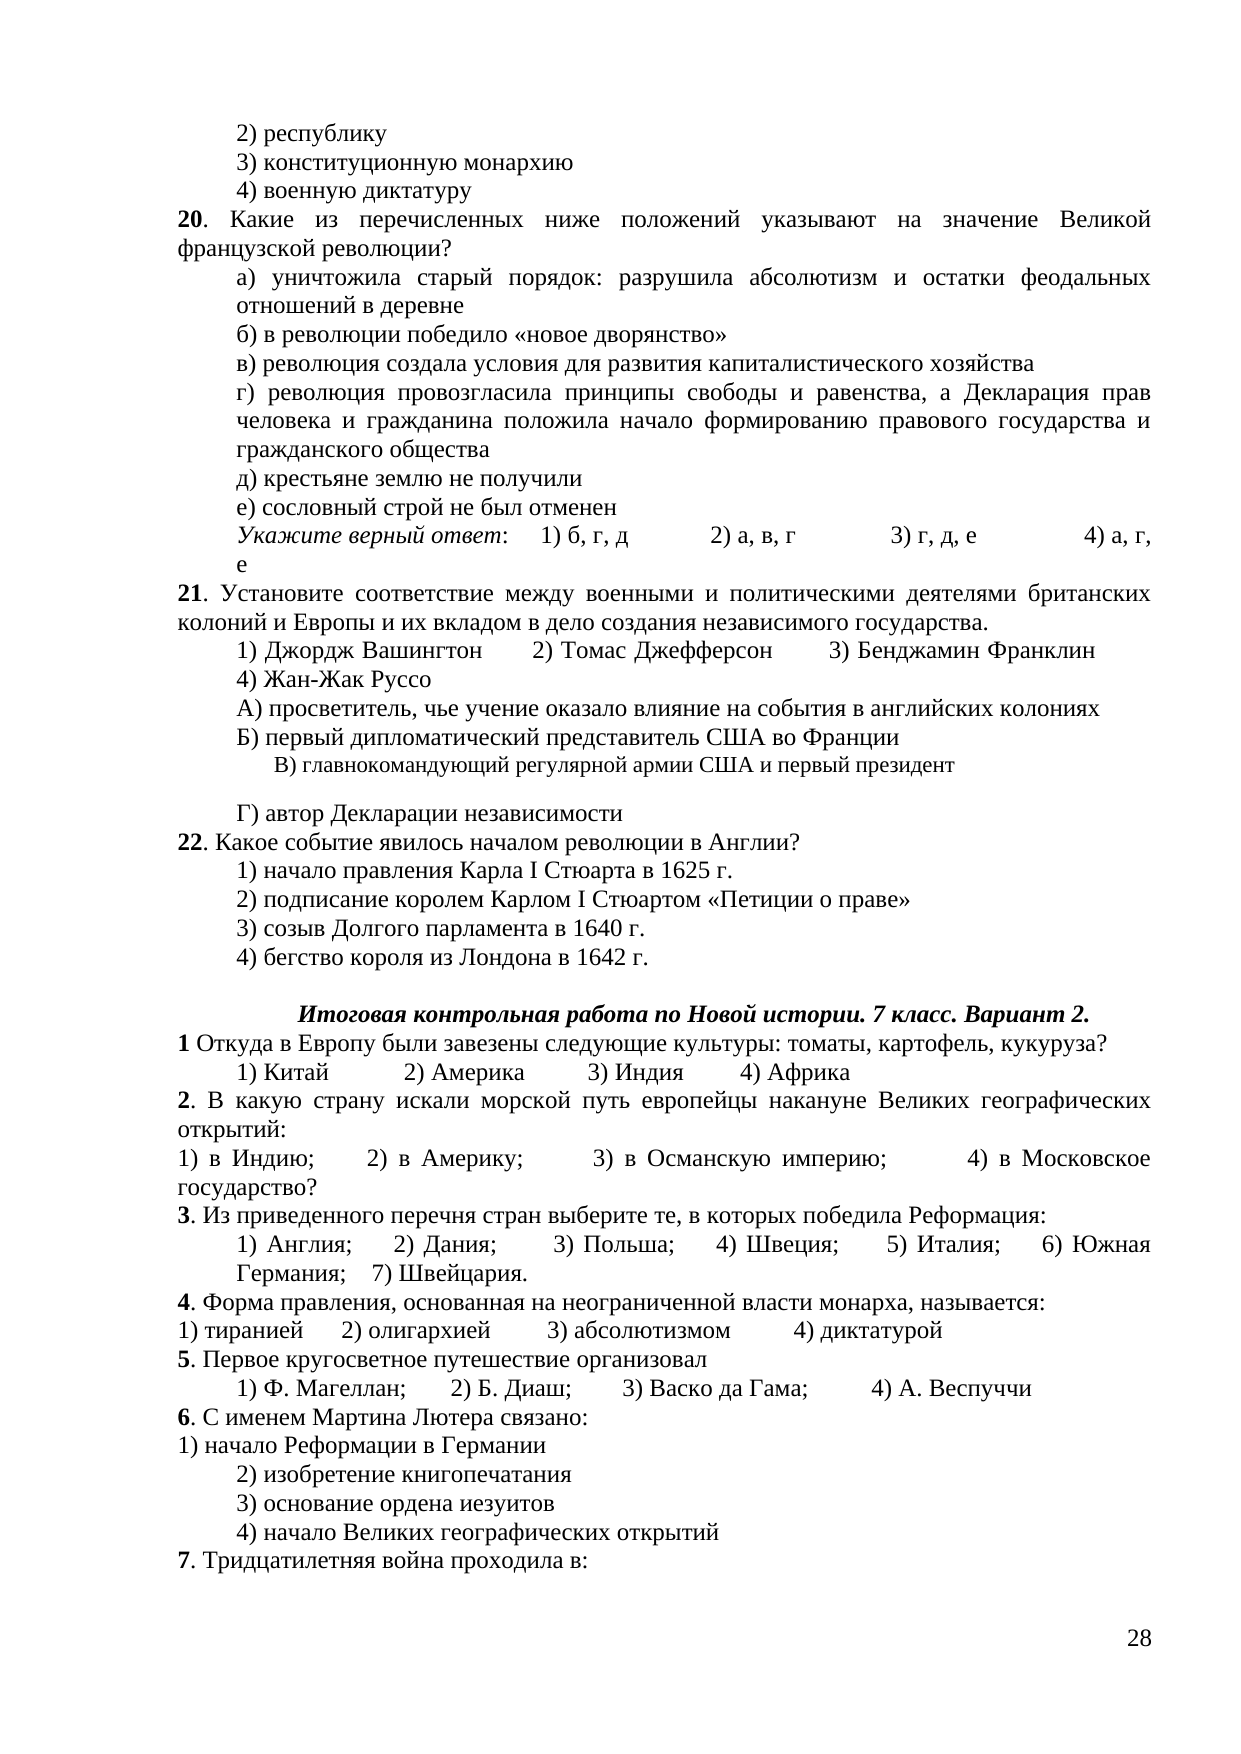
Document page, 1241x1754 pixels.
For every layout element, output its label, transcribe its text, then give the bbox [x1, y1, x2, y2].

text 3) конституционную монархию [236, 147, 1152, 176]
text 3. Из приведенного перечня стран выберите те, в которых победила Реформация: [177, 1200, 1152, 1229]
text 22. Какое событие явилось началом революции в Англии? [177, 827, 1152, 855]
text е) сословный строй не был отменен [236, 492, 1152, 521]
text 6. С именем Мартина Лютера связано: [177, 1402, 1152, 1430]
text 3) созыв Долгого парламента в 1640 г. [236, 913, 1152, 942]
text 1) Ф. Магеллан; 2) Б. Диаш; 3) Васко да Гама; 4) А. Веспуччи [236, 1373, 1152, 1402]
text 1) в Индию; 2) в Америку; 3) в Османскую империю; 4) в Московское государство? [177, 1143, 1152, 1200]
text д) крестьяне землю не получили [236, 463, 1152, 492]
text 3) основание ордена иезуитов [236, 1488, 1152, 1517]
text а) уничтожила старый порядок: разрушила абсолютизм и остатки феодальных отношений в деревне [236, 262, 1152, 319]
list В) главнокомандующий регулярной армии США и первый президент [274, 751, 1152, 777]
text Г) автор Декларации независимости [236, 798, 1152, 827]
text 4. Форма правления, основанная на неограниченной власти монарха, называется: [177, 1287, 1152, 1315]
text 20. Какие из перечисленных ниже положений указывают на значение Великой французской революции? [177, 204, 1152, 262]
text 4) начало Великих географических открытий [236, 1517, 1152, 1545]
text 1) начало правления Карла I Стюарта в 1625 г. [236, 855, 1152, 884]
text 21. Установите соответствие между военными и политическими деятелями британских колоний и Европы и их вкладом в дело создания независимого государства. [177, 578, 1152, 636]
text Б) первый дипломатический представитель США во Франции [236, 722, 1152, 751]
text 2. В какую страну искали морской путь европейцы накануне Великих географических открытий: [177, 1085, 1152, 1143]
text 2) подписание королем Карлом I Стюартом «Петиции о праве» [236, 884, 1152, 913]
text 1) начало Реформации в Германии [177, 1430, 1152, 1459]
text 5. Первое кругосветное путешествие организовал [177, 1344, 1152, 1373]
text Итоговая контрольная работа по Новой истории. 7 класс. Вариант 2. [236, 999, 1152, 1028]
text 2) республику [236, 118, 1152, 147]
text 1) Джордж Вашингтон 2) Томас Джефферсон 3) Бенджамин Франклин 4) Жан-Жак Руссо [236, 636, 1152, 693]
text в) революция создала условия для развития капиталистического хозяйства [236, 348, 1152, 377]
text 1) тиранией 2) олигархией 3) абсолютизмом 4) диктатурой [177, 1315, 1152, 1344]
text 1 Откуда в Европу были завезены следующие культуры: томаты, картофель, кукуруза? [177, 1028, 1152, 1057]
text б) в революции победило «новое дворянство» [236, 319, 1152, 348]
text 1) Англия; 2) Дания; 3) Польша; 4) Швеция; 5) Италия; 6) Южная Германия; 7) Швейцария. [236, 1229, 1152, 1287]
text 7. Тридцатилетняя война проходила в: [177, 1545, 1152, 1574]
text 4) бегство короля из Лондона в 1642 г. [236, 942, 1152, 970]
text 4) военную диктатуру [236, 176, 1152, 204]
text 1) Китай 2) Америка 3) Индия 4) Африка [236, 1057, 1152, 1085]
text А) просветитель, чье учение оказало влияние на события в английских колониях [236, 693, 1152, 722]
text г) революция провозгласила принципы свободы и равенства, а Декларация прав человека и гражданина положила начало формированию правового государства и гражданского общества [236, 377, 1152, 463]
text 2) изобретение книгопечатания [236, 1459, 1152, 1488]
text Укажите верный ответ: 1) б, г, д 2) а, в, г 3) г, д, е 4) а, г, е [236, 521, 1152, 578]
